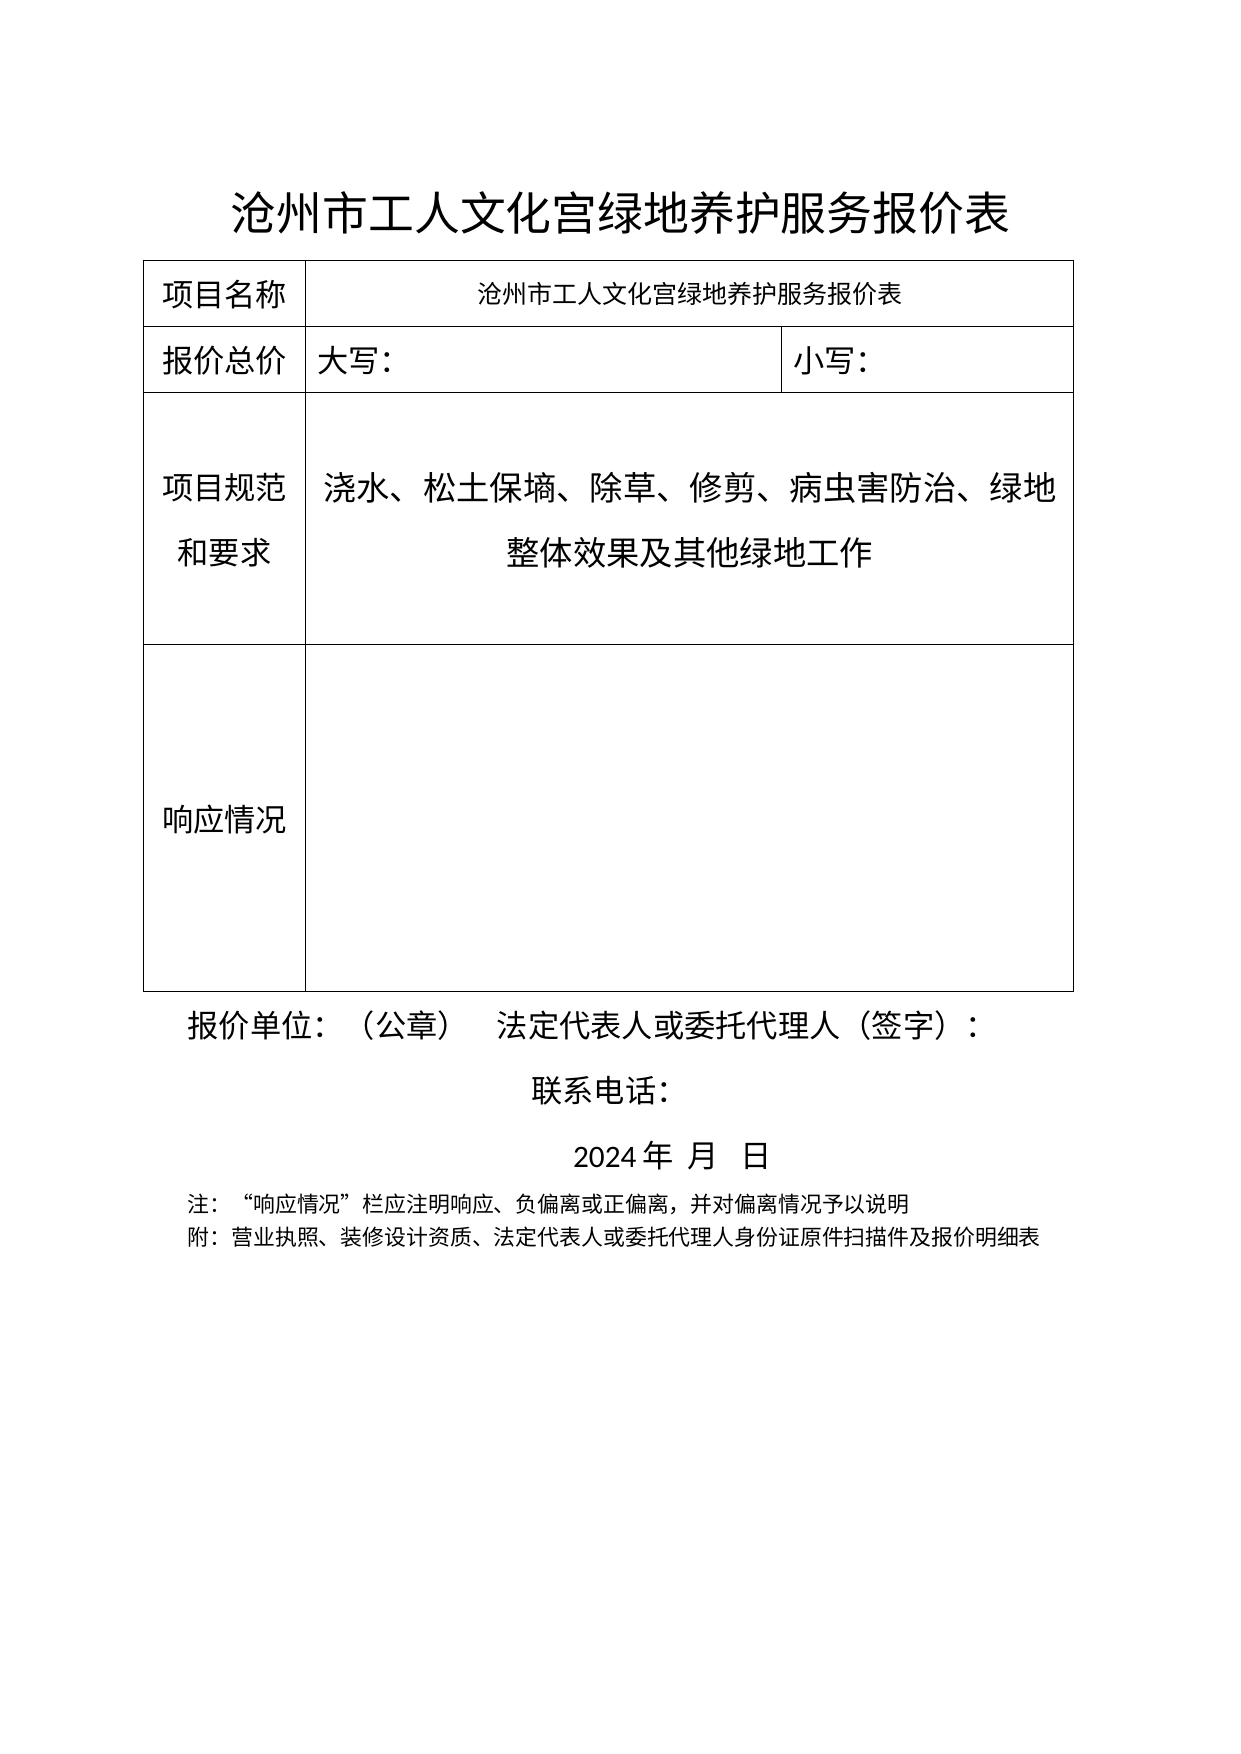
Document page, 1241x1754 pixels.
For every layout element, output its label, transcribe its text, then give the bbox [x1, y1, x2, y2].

table_cell 大写： [306, 327, 781, 392]
text 联系电话： [187, 1057, 1053, 1122]
text 2024年 月 日 [573, 1122, 1053, 1187]
table_cell 项目规范和要求 [144, 393, 305, 644]
text 注：“响应情况”栏应注明响应、负偏离或正偏离，并对偏离情况予以说明 [187, 1187, 1053, 1219]
table_cell 小写： [782, 327, 1073, 392]
table_cell [306, 645, 1073, 991]
table_cell 浇水、松土保墒、除草、修剪、病虫害防治、绿地整体效果及其他绿地工作 [306, 393, 1073, 644]
table_cell 响应情况 [144, 645, 305, 991]
table_header 项目名称 [144, 261, 305, 326]
text 报价单位：（公章） 法定代表人或委托代理人（签字）： [187, 992, 1053, 1057]
text 沧州市工人文化宫绿地养护服务报价表 [187, 162, 1053, 259]
table_header 沧州市工人文化宫绿地养护服务报价表 [306, 261, 1073, 326]
table_cell 报价总价 [144, 327, 305, 392]
text 附：营业执照、装修设计资质、法定代表人或委托代理人身份证原件扫描件及报价明细表 [187, 1219, 1053, 1252]
